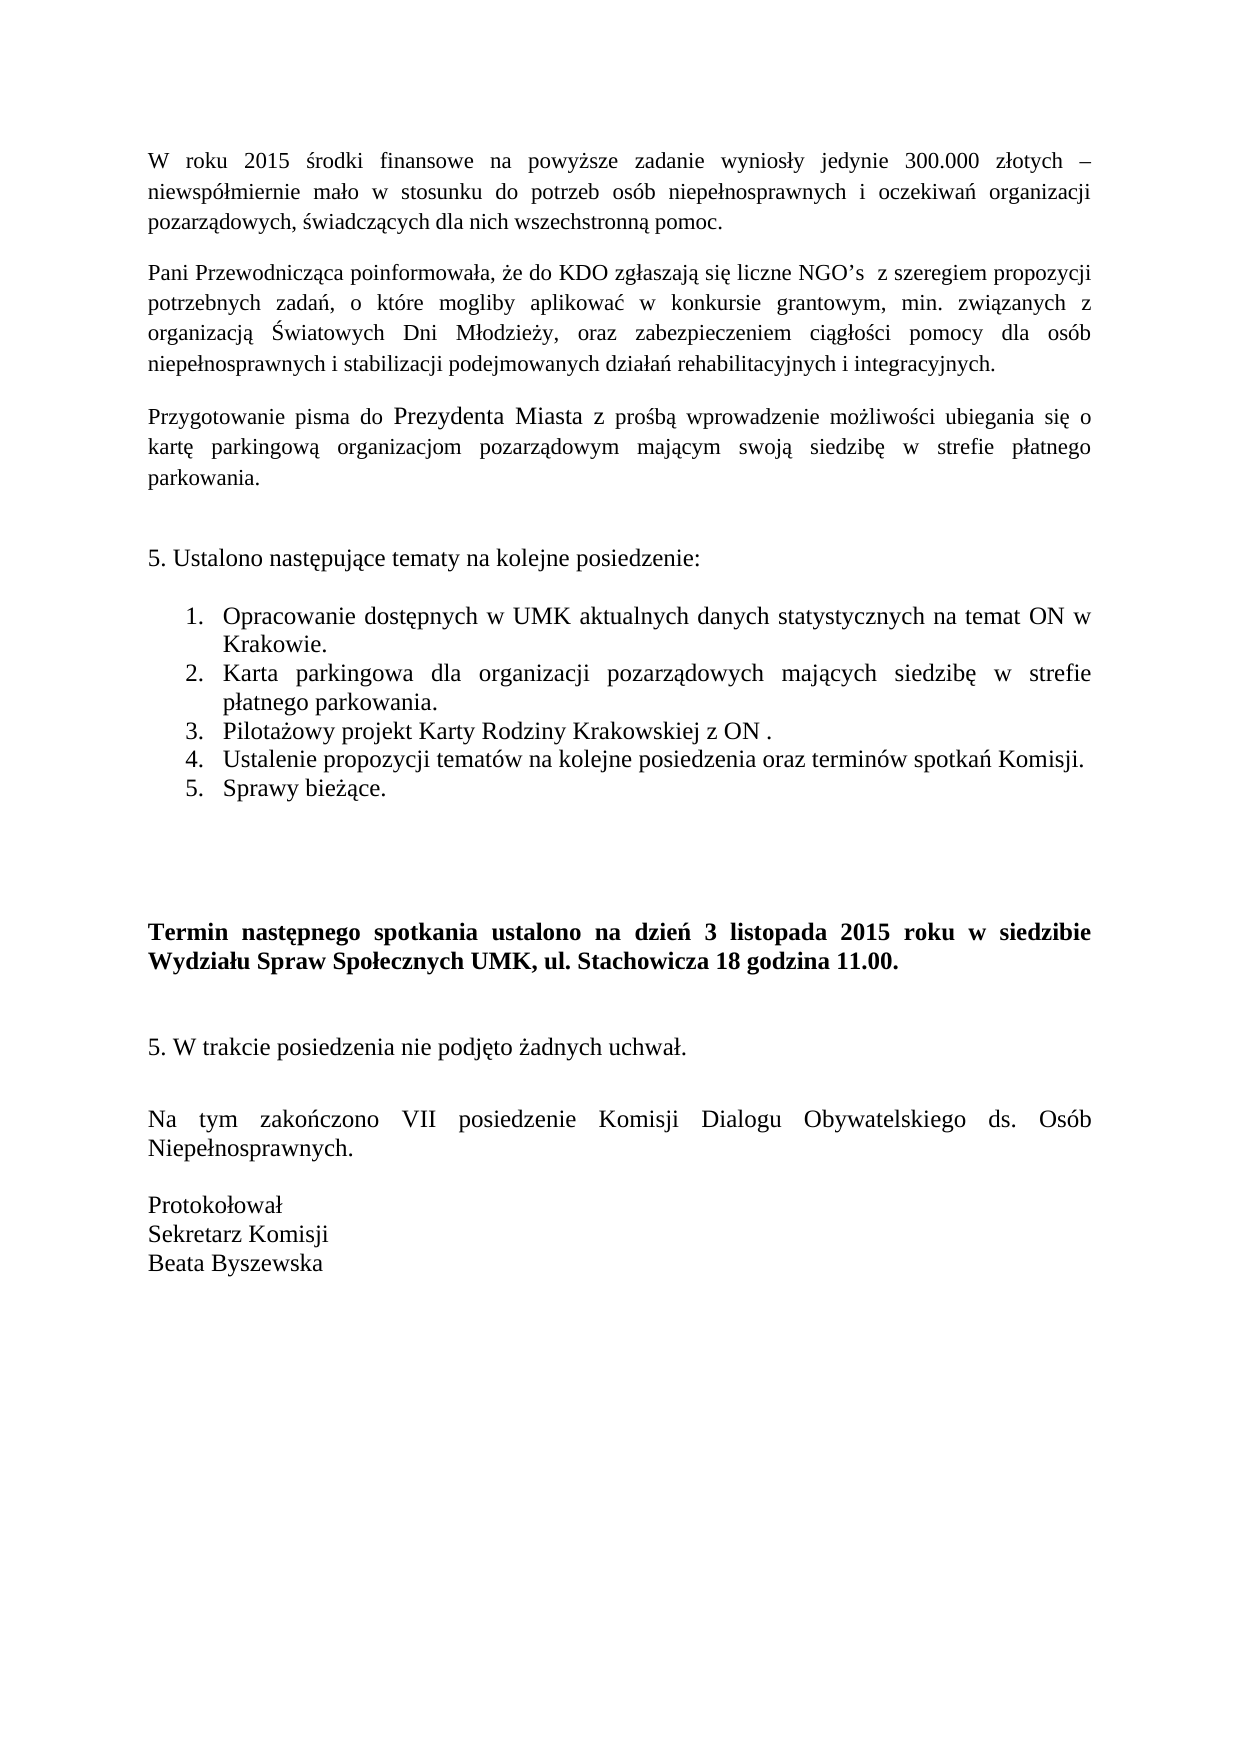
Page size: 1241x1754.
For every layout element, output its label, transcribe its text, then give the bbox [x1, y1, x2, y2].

text Pani Przewodnicząca poinformowała, że do KDO zgłaszają się liczne NGO’s z szeregiem propozycji potrzebnych zadań, o które mogliby aplikować w konkursie grantowym, min. związanych z organizacją Światowych Dni Młodzieży, oraz zabezpieczeniem ciągłości pomocy dla osób niepełnosprawnych i stabilizacji podejmowanych działań rehabilitacyjnych i integracyjnych. [148, 259, 1093, 376]
list Pilotażowy projekt Karty Rodziny Krakowskiej z ON . [185, 716, 1093, 744]
text Na tym zakończono VII posiedzenie Komisji Dialogu Obywatelskiego ds. Osób Niepełnosprawnych. [148, 1104, 1093, 1161]
text 5. Ustalono następujące tematy na kolejne posiedzenie: [148, 543, 1093, 572]
list Ustalenie propozycji tematów na kolejne posiedzenia oraz terminów spotkań Komisji. [185, 744, 1093, 773]
text Przygotowanie pisma do Prezydenta Miasta z prośbą wprowadzenie możliwości ubiegania się o kartę parkingową organizacjom pozarządowym mającym swoją siedzibę w strefie płatnego parkowania. [148, 401, 1093, 490]
list Karta parkingowa dla organizacji pozarządowych mających siedzibę w strefie płatnego parkowania. [185, 658, 1093, 716]
text Sekretarz Komisji [148, 1219, 1093, 1248]
text Beata Byszewska [148, 1248, 1093, 1276]
list Sprawy bieżące. [185, 773, 1093, 802]
list Opracowanie dostępnych w UMK aktualnych danych statystycznych na temat ON w Krakowie. [185, 601, 1093, 658]
text 5. W trakcie posiedzenia nie podjęto żadnych uchwał. [148, 1032, 1093, 1061]
text Termin następnego spotkania ustalono na dzień 3 listopada 2015 roku w siedzibie Wydziału Spraw Społecznych UMK, ul. Stachowicza 18 godzina 11.00. [148, 917, 1093, 974]
text W roku 2015 środki finansowe na powyższe zadanie wyniosły jedynie 300.000 złotych – niewspółmiernie mało w stosunku do potrzeb osób niepełnosprawnych i oczekiwań organizacji pozarządowych, świadczących dla nich wszechstronną pomoc. [148, 148, 1093, 234]
text Protokołował [148, 1190, 1093, 1219]
